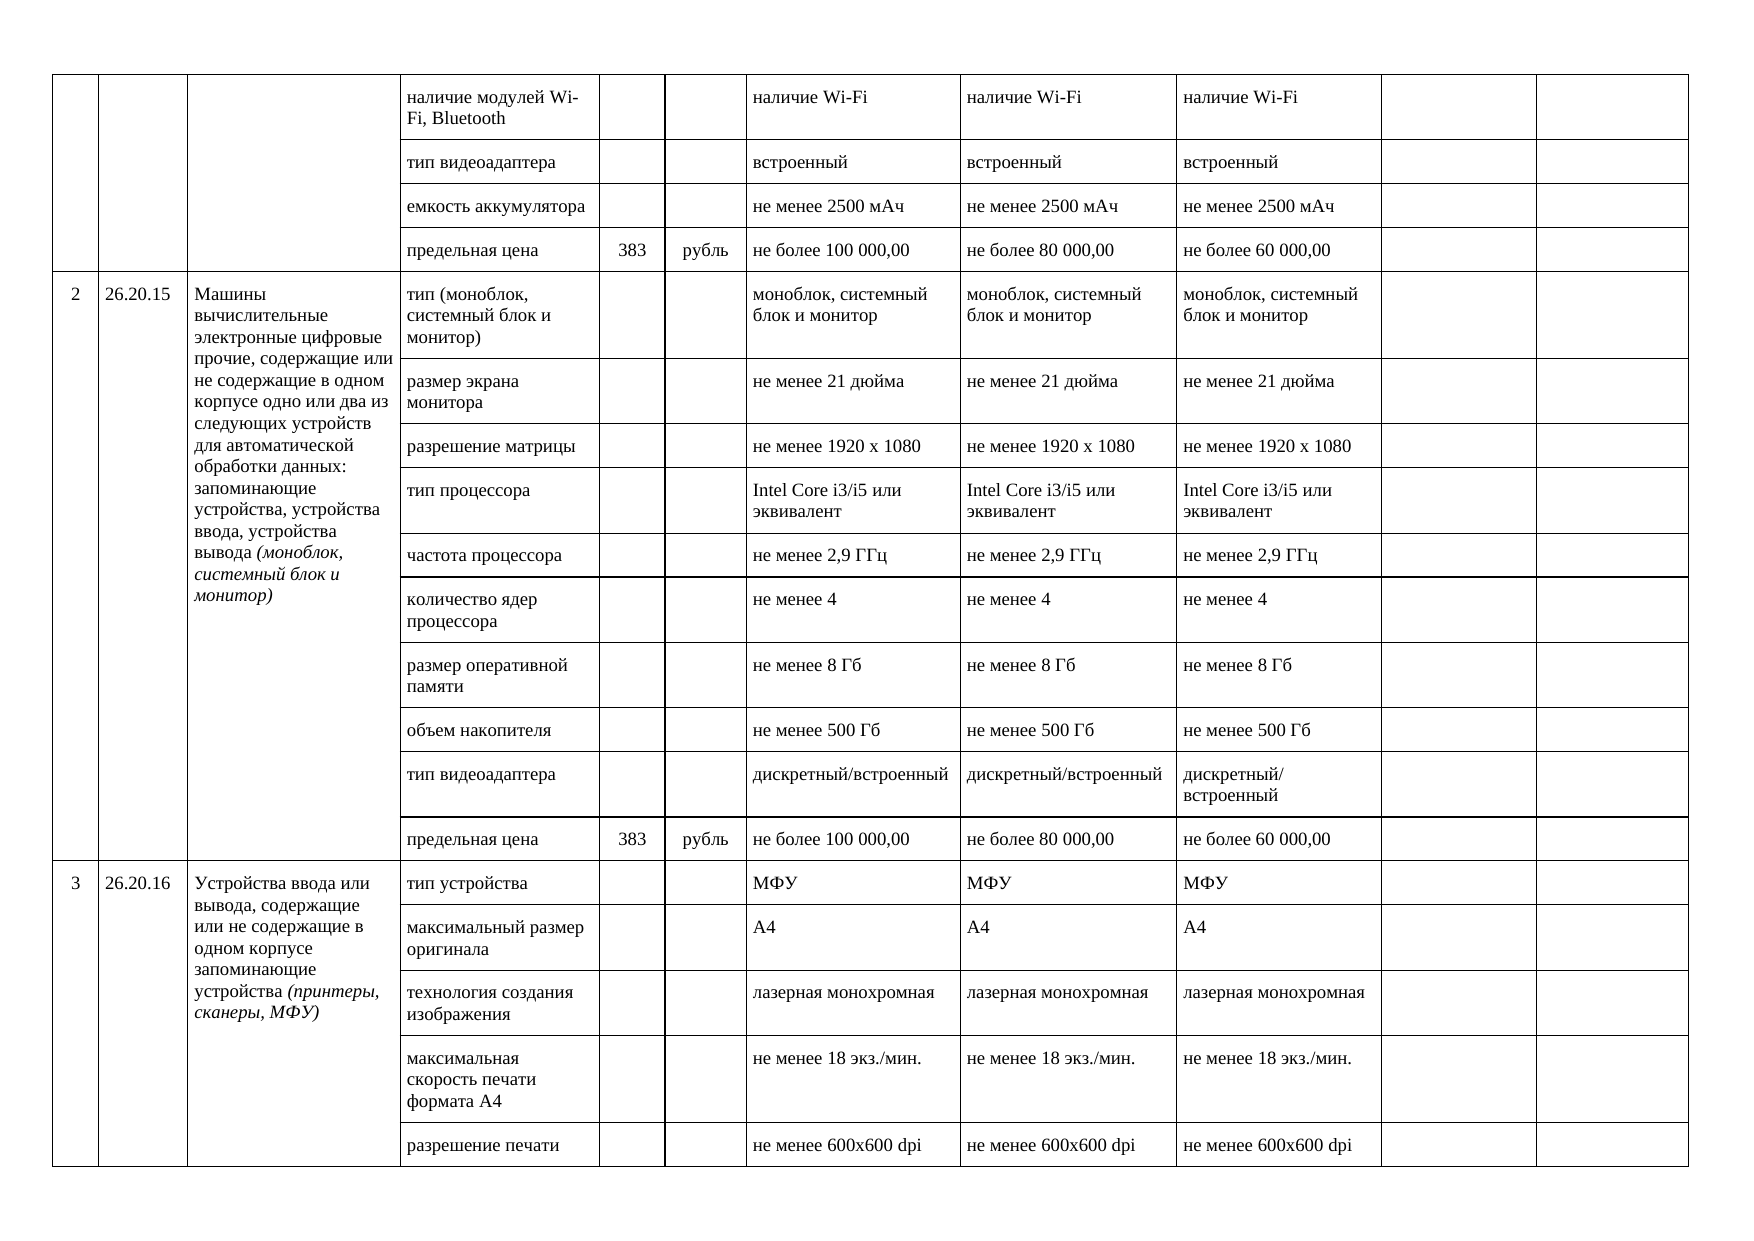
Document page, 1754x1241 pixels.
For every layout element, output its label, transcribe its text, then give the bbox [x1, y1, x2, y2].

table_cell [666, 578, 746, 642]
table_cell размер экрана монитора [401, 359, 599, 423]
table_cell [1537, 971, 1688, 1035]
table_cell Intel Core i3/i5 или эквивалент [747, 468, 960, 532]
table_cell тип видеоадаптера [401, 140, 599, 183]
table_cell [600, 140, 664, 183]
table_cell не менее 600х600 dpi [747, 1123, 960, 1166]
table_cell [666, 1123, 746, 1166]
table_cell [600, 1036, 664, 1122]
table_cell разрешение матрицы [401, 424, 599, 467]
table_cell Intel Core i3/i5 или эквивалент [1177, 468, 1381, 532]
table_cell не менее 21 дюйма [1177, 359, 1381, 423]
table_cell встроенный [961, 140, 1176, 183]
table_cell [1537, 468, 1688, 532]
table_cell не менее 2500 мАч [961, 184, 1176, 227]
table_cell [1537, 643, 1688, 707]
table_cell А4 [747, 905, 960, 969]
table_cell предельная цена [401, 228, 599, 271]
table_cell не менее 2,9 ГГц [747, 534, 960, 576]
table_cell не менее 21 дюйма [747, 359, 960, 423]
table_cell рубль [666, 228, 746, 271]
table_cell [666, 359, 746, 423]
table_cell [1382, 468, 1536, 532]
table_cell емкость аккумулятора [401, 184, 599, 227]
table_cell [1382, 75, 1536, 139]
table_cell [1537, 424, 1688, 467]
table_cell не менее 4 [961, 578, 1176, 642]
table_cell не менее 4 [1177, 578, 1381, 642]
table_cell не менее 2500 мАч [747, 184, 960, 227]
table_cell дискретный/встроенный [961, 752, 1176, 816]
table_cell [1537, 272, 1688, 358]
table_cell [1537, 184, 1688, 227]
table_cell [1537, 752, 1688, 816]
table_cell [600, 1123, 664, 1166]
table_cell [1382, 359, 1536, 423]
table_cell [1382, 578, 1536, 642]
table_cell [600, 905, 664, 969]
table_cell [1537, 534, 1688, 576]
table_cell [666, 75, 746, 139]
table_cell [600, 578, 664, 642]
table_cell не менее 21 дюйма [961, 359, 1176, 423]
table_cell размер оперативной памяти [401, 643, 599, 707]
table_cell 26.20.16 [99, 861, 187, 1166]
table_cell не менее 600х600 dpi [1177, 1123, 1381, 1166]
table_cell не более 60 000,00 [1177, 228, 1381, 271]
table_cell лазерная монохромная [747, 971, 960, 1035]
table_cell лазерная монохромная [1177, 971, 1381, 1035]
table_cell не менее 1920 x 1080 [747, 424, 960, 467]
table_cell моноблок, системный блок и монитор [961, 272, 1176, 358]
table_cell дискретный/встроенный [747, 752, 960, 816]
table_cell не менее 500 Гб [961, 708, 1176, 751]
table_cell предельная цена [401, 818, 599, 860]
table_cell [1537, 708, 1688, 751]
table_cell [1382, 228, 1536, 271]
table_cell Машины вычислительные электронные цифровые прочие, содержащие или не содержащие в одном корпусе одно или два из следующих устройств для автоматической обработки данных: запоминающие устройства, устройства ввода, устройства вывода (моноблок, системный блок и монитор) [188, 272, 400, 860]
table_cell [600, 643, 664, 707]
table_cell тип процессора [401, 468, 599, 532]
table_cell не менее 18 экз./мин. [1177, 1036, 1381, 1122]
table_cell А4 [961, 905, 1176, 969]
table_cell наличие Wi-Fi [747, 75, 960, 139]
table_cell [1382, 1036, 1536, 1122]
table_cell [666, 971, 746, 1035]
table_cell МФУ [747, 861, 960, 904]
table_cell не менее 4 [747, 578, 960, 642]
table_cell [666, 424, 746, 467]
table_cell [600, 184, 664, 227]
table_cell [600, 424, 664, 467]
table_cell максимальный размер оригинала [401, 905, 599, 969]
table_cell встроенный [747, 140, 960, 183]
table_cell не более 80 000,00 [961, 228, 1176, 271]
table_cell [1537, 228, 1688, 271]
table_cell [666, 184, 746, 227]
table_cell [1382, 708, 1536, 751]
table_cell МФУ [1177, 861, 1381, 904]
table_cell не менее 8 Гб [961, 643, 1176, 707]
table_cell количество ядер процессора [401, 578, 599, 642]
table_cell [600, 75, 664, 139]
table_cell [1537, 861, 1688, 904]
table_cell [666, 1036, 746, 1122]
table_cell [1382, 861, 1536, 904]
table_cell [1382, 534, 1536, 576]
table_cell А4 [1177, 905, 1381, 969]
table_cell Intel Core i3/i5 или эквивалент [961, 468, 1176, 532]
table_cell технология создания изображения [401, 971, 599, 1035]
table_cell наличие Wi-Fi [1177, 75, 1381, 139]
table_cell [1382, 818, 1536, 860]
table_cell [666, 708, 746, 751]
table_cell не менее 18 экз./мин. [961, 1036, 1176, 1122]
table_cell лазерная монохромная [961, 971, 1176, 1035]
table_cell МФУ [961, 861, 1176, 904]
table_cell [1382, 140, 1536, 183]
table_cell [600, 971, 664, 1035]
table_cell [666, 534, 746, 576]
table_cell дискретный/встроенный [1177, 752, 1381, 816]
table_cell [666, 140, 746, 183]
table_cell [666, 752, 746, 816]
table_cell максимальная скорость печати формата А4 [401, 1036, 599, 1122]
table_cell [1537, 1036, 1688, 1122]
table_cell [600, 752, 664, 816]
table_cell 3 [53, 861, 98, 1166]
table_cell наличие Wi-Fi [961, 75, 1176, 139]
table_cell [1382, 424, 1536, 467]
table_cell [600, 272, 664, 358]
table_cell не менее 2,9 ГГц [1177, 534, 1381, 576]
table_cell [1382, 971, 1536, 1035]
table_cell наличие модулей Wi-Fi, Bluetooth [401, 75, 599, 139]
table_cell моноблок, системный блок и монитор [747, 272, 960, 358]
table_cell [600, 468, 664, 532]
table_cell не менее 1920 x 1080 [1177, 424, 1381, 467]
table_cell не более 80 000,00 [961, 818, 1176, 860]
table_cell [666, 468, 746, 532]
table_cell [1537, 1123, 1688, 1166]
table_cell [666, 272, 746, 358]
table_cell частота процессора [401, 534, 599, 576]
table_cell [1537, 75, 1688, 139]
table_cell [600, 708, 664, 751]
table_cell Устройства ввода или вывода, содержащие или не содержащие в одном корпусе запоминающие устройства (принтеры, сканеры, МФУ) [188, 861, 400, 1166]
table_cell рубль [666, 818, 746, 860]
table_cell [600, 359, 664, 423]
table_cell не менее 600х600 dpi [961, 1123, 1176, 1166]
table_cell 383 [600, 228, 664, 271]
table_cell [1382, 643, 1536, 707]
table_cell 383 [600, 818, 664, 860]
table_cell [1382, 1123, 1536, 1166]
table_cell не более 100 000,00 [747, 228, 960, 271]
table_cell [1537, 359, 1688, 423]
table_cell [1537, 140, 1688, 183]
table_cell не менее 2500 мАч [1177, 184, 1381, 227]
table_cell не менее 8 Гб [1177, 643, 1381, 707]
table_cell [666, 643, 746, 707]
table_cell не более 60 000,00 [1177, 818, 1381, 860]
table_cell [666, 905, 746, 969]
table_cell не менее 500 Гб [747, 708, 960, 751]
table_cell [600, 534, 664, 576]
table_cell тип видеоадаптера [401, 752, 599, 816]
table_cell разрешение печати [401, 1123, 599, 1166]
table_cell [1382, 184, 1536, 227]
table_cell тип (моноблок, системный блок и монитор) [401, 272, 599, 358]
table_cell 26.20.15 [99, 272, 187, 860]
table_cell не менее 8 Гб [747, 643, 960, 707]
table_cell [1382, 905, 1536, 969]
table_cell [1537, 818, 1688, 860]
table_cell [1537, 905, 1688, 969]
table_cell тип устройства [401, 861, 599, 904]
table_cell не менее 1920 x 1080 [961, 424, 1176, 467]
table_cell [1382, 272, 1536, 358]
table_cell не менее 500 Гб [1177, 708, 1381, 751]
table_cell [666, 861, 746, 904]
table_cell моноблок, системный блок и монитор [1177, 272, 1381, 358]
table_cell объем накопителя [401, 708, 599, 751]
table_cell [1382, 752, 1536, 816]
table_cell [600, 861, 664, 904]
table_cell не более 100 000,00 [747, 818, 960, 860]
table_cell 2 [53, 272, 98, 860]
table_cell [1537, 578, 1688, 642]
table_cell не менее 2,9 ГГц [961, 534, 1176, 576]
table_cell встроенный [1177, 140, 1381, 183]
table_cell не менее 18 экз./мин. [747, 1036, 960, 1122]
